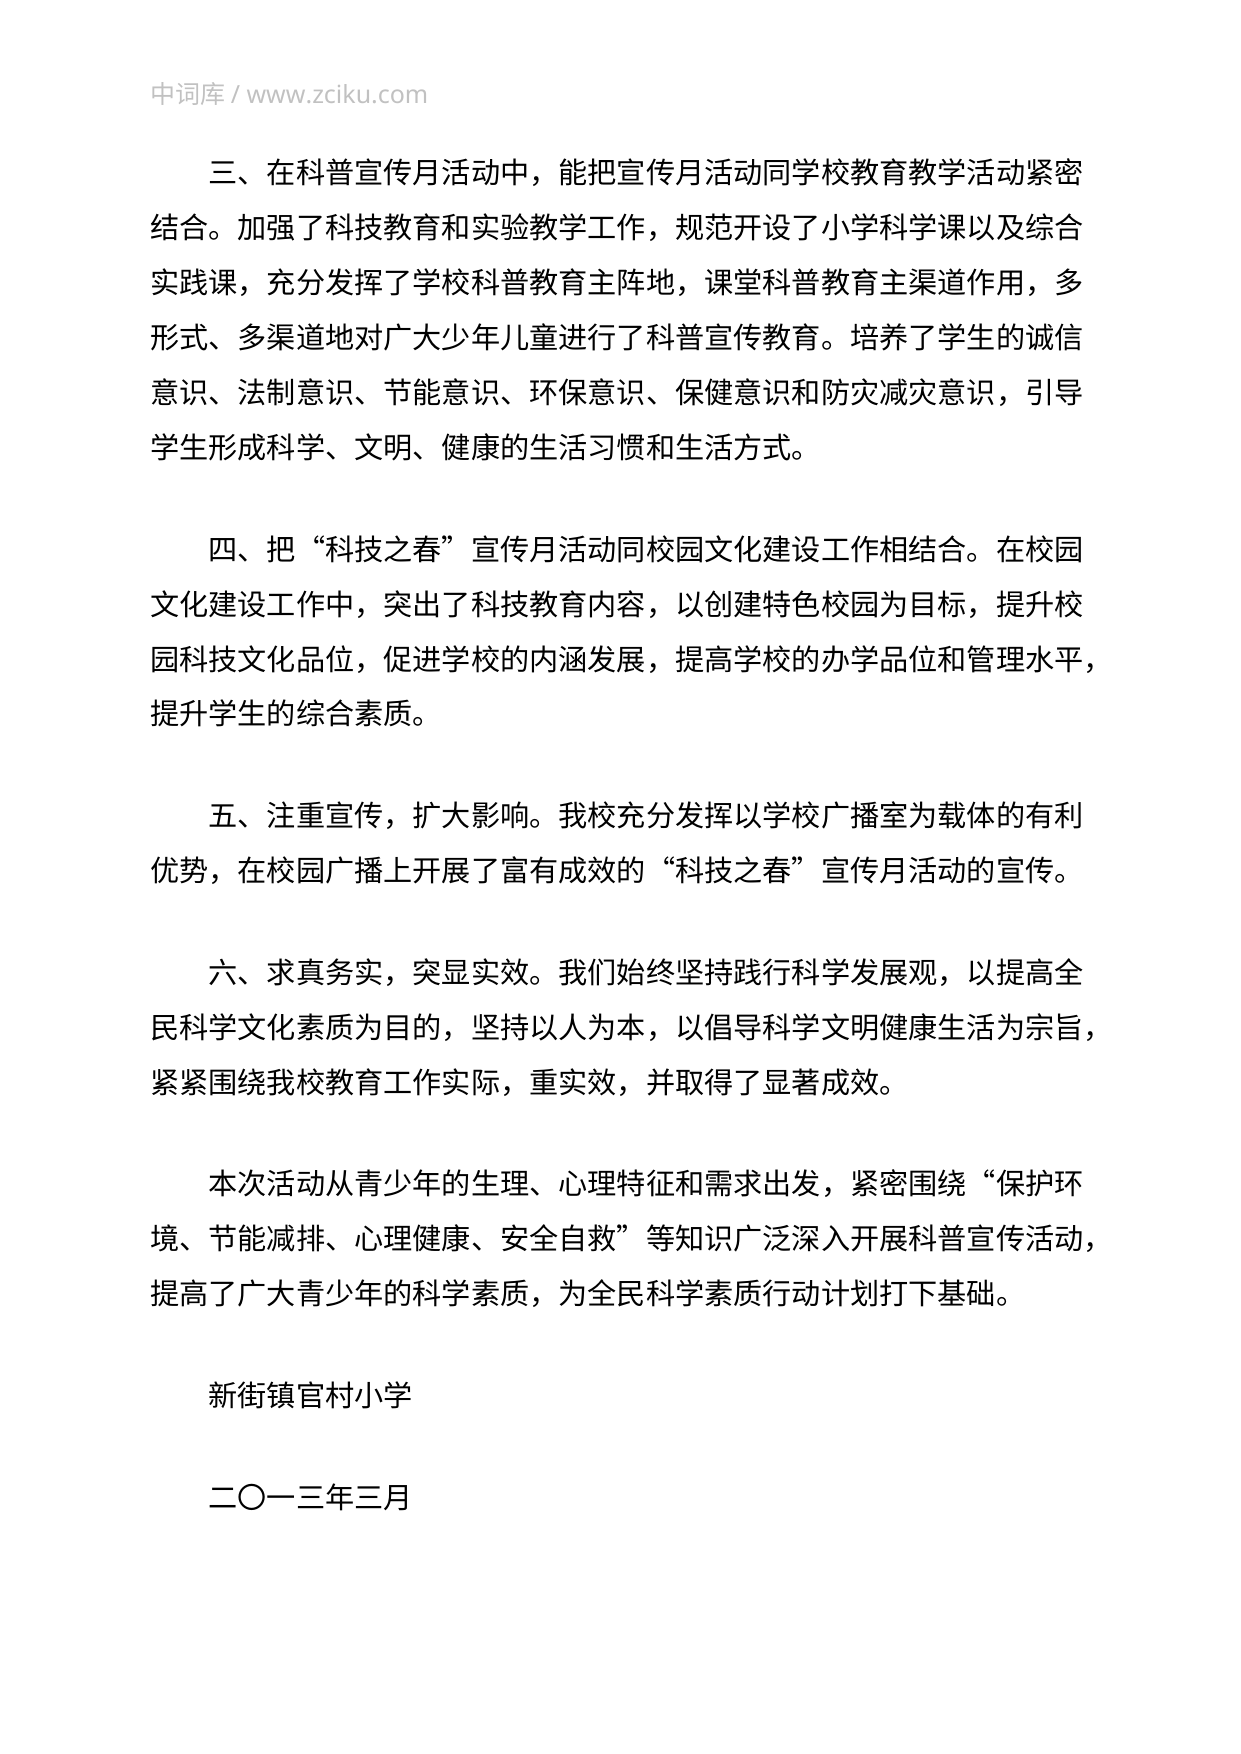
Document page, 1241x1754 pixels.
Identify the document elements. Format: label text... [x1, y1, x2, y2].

text 二〇一三年三月 [150, 1474, 1090, 1517]
text 三、在科普宣传月活动中，能把宣传月活动同学校教育教学活动紧密结合。加强了科技教育和实验教学工作，规范开设了小学科学课以及综合实践课，充分发挥了学校科普教育主阵地，课堂科普教育主渠道作用，多形式、多渠道地对广大少年儿童进行了科普宣传教育。培养了学生的诚信意识、法制意识、节能意识、环保意识、保健意识和防灾减灾意识，引导学生形成科学、文明、健康的生活习惯和生活方式。 [150, 150, 1090, 467]
text 本次活动从青少年的生理、心理特征和需求出发，紧密围绕“保护环境、节能减排、心理健康、安全自救”等知识广泛深入开展科普宣传活动，提高了广大青少年的科学素质，为全民科学素质行动计划打下基础。 [150, 1161, 1090, 1313]
text 新街镇官村小学 [150, 1372, 1090, 1415]
text 六、求真务实，突显实效。我们始终坚持践行科学发展观，以提高全民科学文化素质为目的，坚持以人为本，以倡导科学文明健康生活为宗旨，紧紧围绕我校教育工作实际，重实效，并取得了显著成效。 [150, 949, 1090, 1101]
text 四、把“科技之春”宣传月活动同校园文化建设工作相结合。在校园文化建设工作中，突出了科技教育内容，以创建特色校园为目标，提升校园科技文化品位，促进学校的内涵发展，提高学校的办学品位和管理水平，提升学生的综合素质。 [150, 526, 1090, 733]
text 五、注重宣传，扩大影响。我校充分发挥以学校广播室为载体的有利优势，在校园广播上开展了富有成效的“科技之春”宣传月活动的宣传。 [150, 793, 1090, 890]
